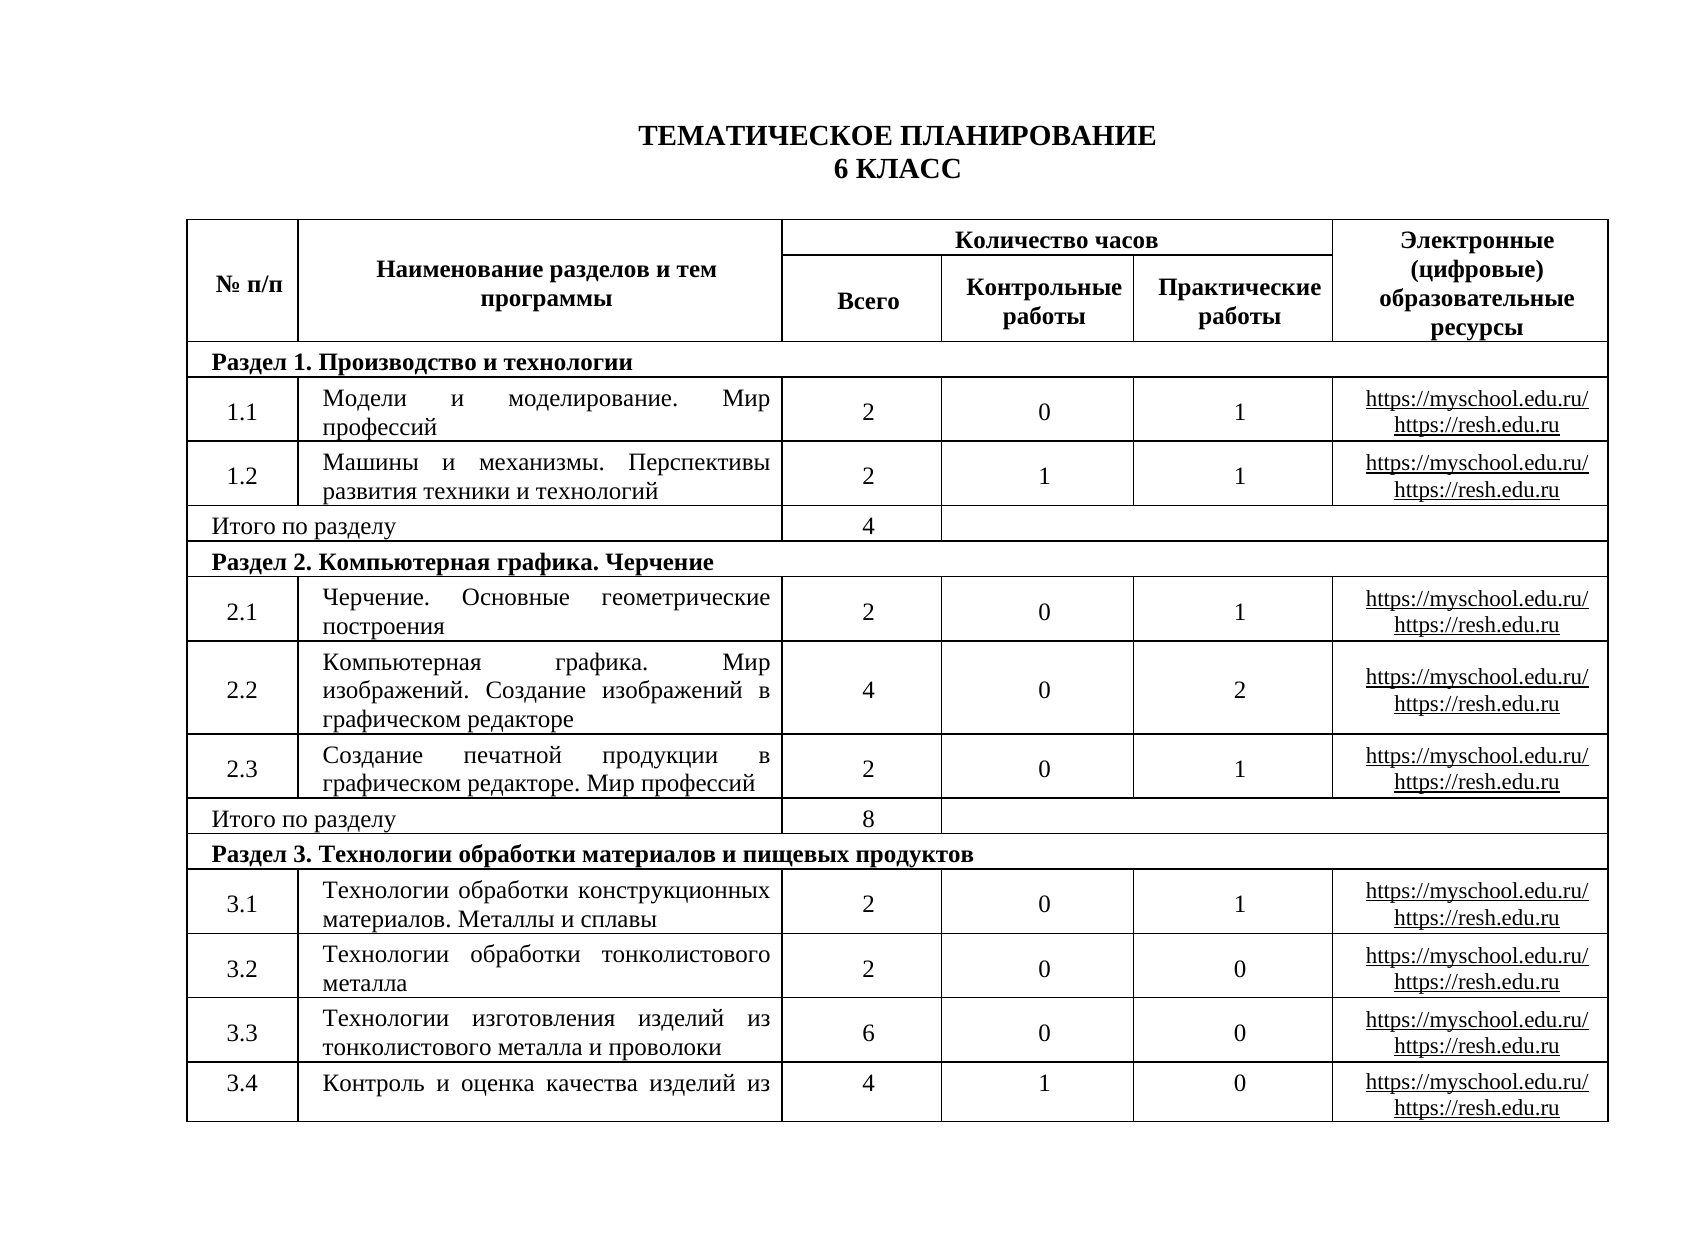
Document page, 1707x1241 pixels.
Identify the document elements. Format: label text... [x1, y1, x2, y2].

table_cell 3.2 [188, 934, 297, 997]
table_cell 3.3 [188, 998, 297, 1061]
table_cell https://myschool.edu.ru/ https://resh.edu.ru [1333, 735, 1607, 797]
table_cell https://myschool.edu.ru/ https://resh.edu.ru [1333, 378, 1607, 440]
table_cell Модели и моделирование. Мир профессий [299, 378, 781, 440]
table_cell 1 [942, 1063, 1133, 1121]
table_cell 2.2 [188, 642, 297, 733]
table_cell Итого по разделу [188, 799, 781, 833]
table_cell 2 [783, 442, 941, 504]
table_cell Создание печатной продукции в графическом редакторе. Мир профессий [299, 735, 781, 797]
table_cell 2 [783, 934, 941, 997]
table_cell Технологии изготовления изделий из тонколистового металла и проволоки [299, 998, 781, 1061]
table_cell 0 [1134, 1063, 1332, 1121]
table_cell Практические работы [1134, 256, 1332, 341]
text ТЕМАТИЧЕСКОЕ ПЛАНИРОВАНИЕ [177, 118, 1618, 152]
table_cell 1 [1134, 735, 1332, 797]
table_cell Всего [783, 256, 941, 341]
table_cell https://myschool.edu.ru/ https://resh.edu.ru [1333, 642, 1607, 733]
table_cell [942, 799, 1607, 833]
table_cell 8 [783, 799, 941, 833]
table_cell 0 [942, 378, 1133, 440]
table_cell Контрольные работы [942, 256, 1133, 341]
table_cell 2 [783, 735, 941, 797]
table_cell 0 [942, 998, 1133, 1061]
table_cell Компьютерная графика. Мир изображений. Создание изображений в графическом редакторе [299, 642, 781, 733]
table_cell 2 [783, 378, 941, 440]
table_cell Раздел 1. Производство и технологии [188, 342, 1607, 376]
table_cell 1 [1134, 378, 1332, 440]
table_cell 0 [942, 577, 1133, 640]
table_cell https://myschool.edu.ru/ https://resh.edu.ru [1333, 934, 1607, 997]
text 6 КЛАСС [177, 152, 1618, 185]
table_header Наименование разделов и тем программы [299, 220, 781, 341]
table_cell 2 [783, 577, 941, 640]
table_cell Технологии обработки конструкционных материалов. Металлы и сплавы [299, 870, 781, 932]
table_cell 4 [783, 1063, 941, 1121]
table_cell 0 [942, 934, 1133, 997]
table_cell Черчение. Основные геометрические построения [299, 577, 781, 640]
table_cell 2.1 [188, 577, 297, 640]
table_cell 0 [942, 642, 1133, 733]
table_cell 1.2 [188, 442, 297, 504]
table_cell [299, 1063, 781, 1121]
table_cell 2 [1134, 642, 1332, 733]
table_cell 0 [942, 735, 1133, 797]
table_cell https://myschool.edu.ru/ https://resh.edu.ru [1333, 442, 1607, 504]
table_cell 3.4 [188, 1063, 297, 1121]
table_cell Итого по разделу [188, 506, 781, 540]
table_cell https://myschool.edu.ru/ https://resh.edu.ru [1333, 870, 1607, 932]
table_cell 0 [1134, 998, 1332, 1061]
table_cell 4 [783, 642, 941, 733]
table_cell [942, 506, 1607, 540]
table_cell 2 [783, 870, 941, 932]
table_cell 0 [942, 870, 1133, 932]
table_cell Раздел 3. Технологии обработки материалов и пищевых продуктов [188, 834, 1607, 868]
table_cell 4 [783, 506, 941, 540]
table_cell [1333, 998, 1607, 1061]
table_cell Раздел 2. Компьютерная графика. Черчение [188, 542, 1607, 576]
table_header Количество часов [783, 220, 1332, 254]
table_cell 0 [1134, 934, 1332, 997]
table_cell 1 [1134, 442, 1332, 504]
table_cell Машины и механизмы. Перспективы развития техники и технологий [299, 442, 781, 504]
table_header Электронные (цифровые) образовательные ресурсы [1333, 220, 1607, 341]
table_cell 1 [942, 442, 1133, 504]
table_cell 1.1 [188, 378, 297, 440]
table_cell 3.1 [188, 870, 297, 932]
table_cell 1 [1134, 577, 1332, 640]
table_cell Технологии обработки тонколистового металла [299, 934, 781, 997]
table_cell https://myschool.edu.ru/ https://resh.edu.ru [1333, 577, 1607, 640]
table_cell 2.3 [188, 735, 297, 797]
table_cell 1 [1134, 870, 1332, 932]
table_cell 6 [783, 998, 941, 1061]
table_header № п/п [188, 220, 297, 341]
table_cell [1333, 1063, 1607, 1121]
